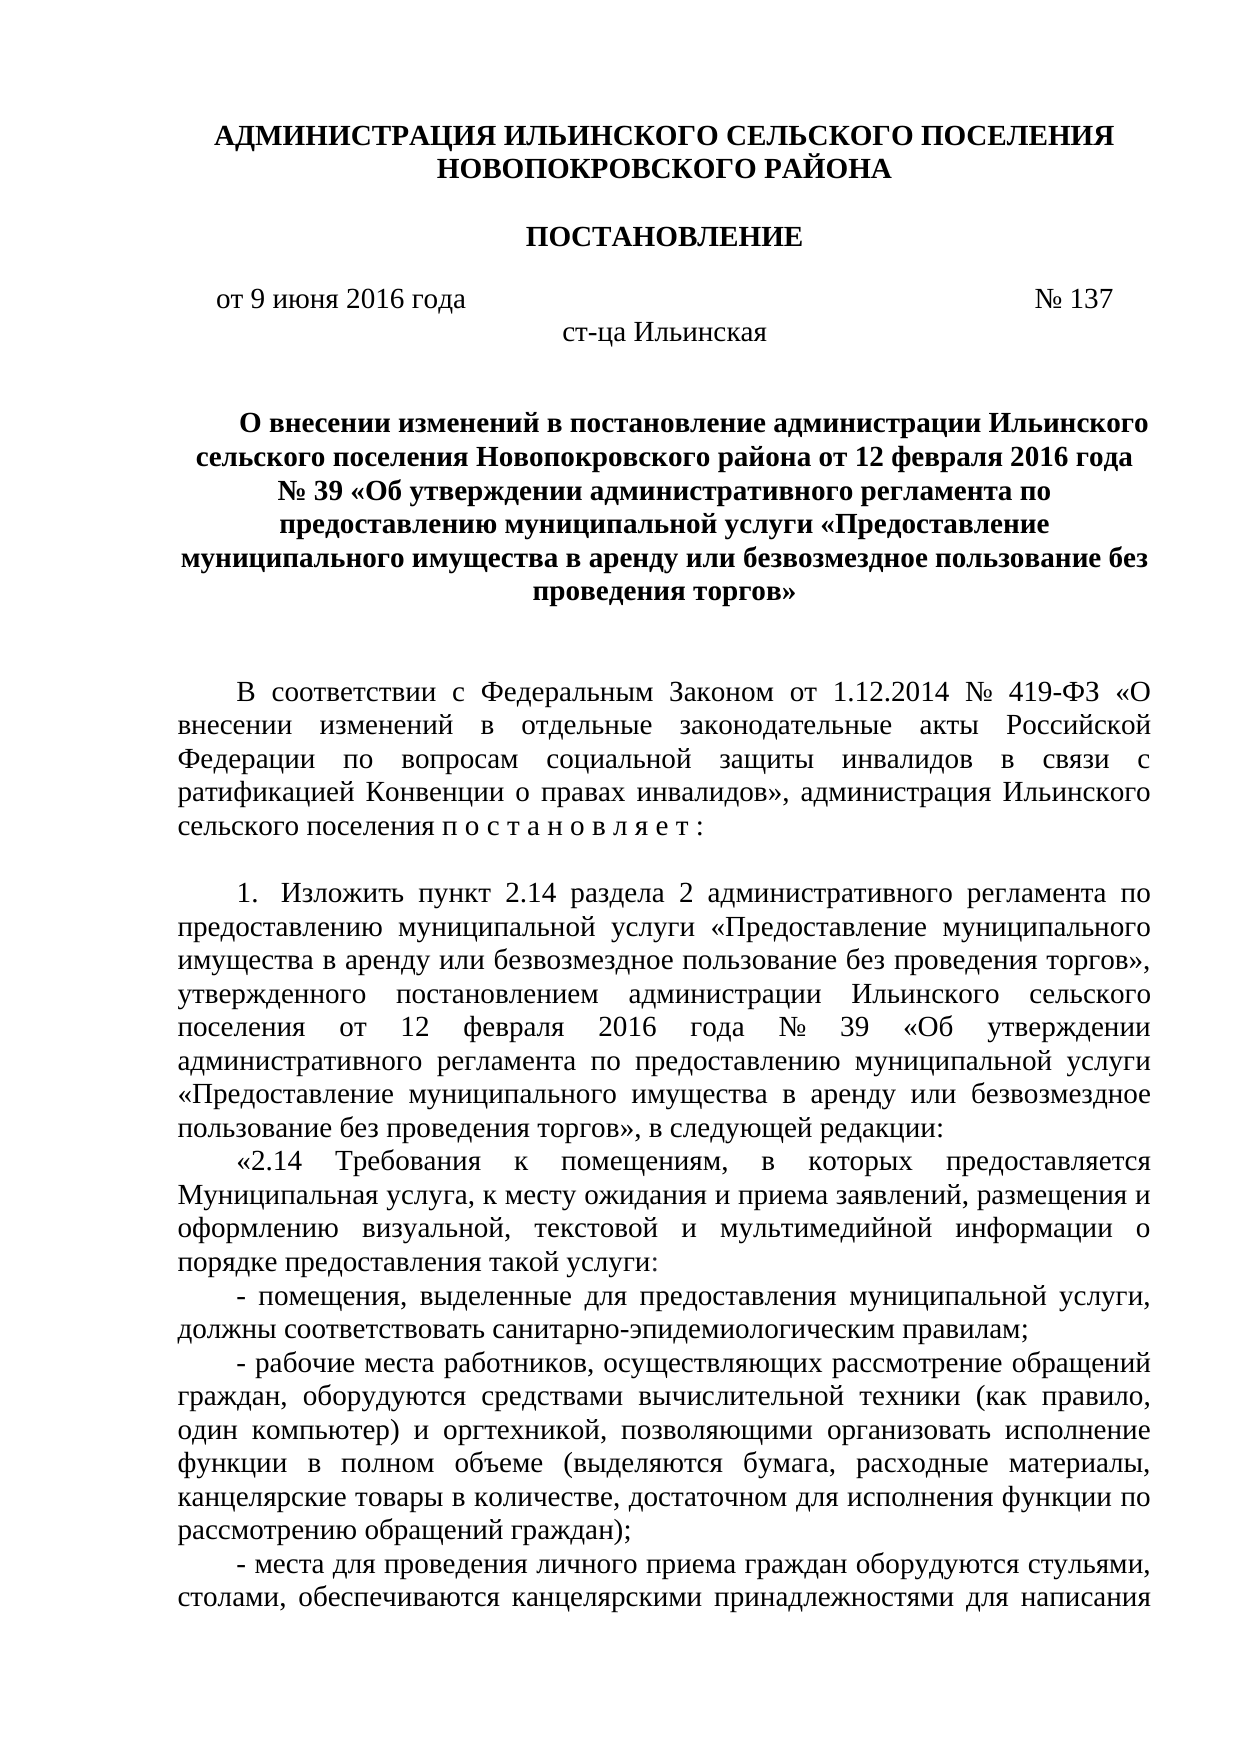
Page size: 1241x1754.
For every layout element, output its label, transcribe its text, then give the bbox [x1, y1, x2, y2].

text О внесении изменений в постановление администрации Ильинского сельского поселения Новопокровского района от 12 февраля 2016 года № 39 «Об утверждении административного регламента по предоставлению муниципальной услуги «Предоставление муниципального имущества в аренду или безвозмездное пользование без проведения торгов» [177, 406, 1152, 607]
text - помещения, выделенные для предоставления муниципальной услуги, должны соответствовать санитарно-эпидемиологическим правилам; [177, 1278, 1152, 1345]
text от 9 июня 2016 года № 137 [177, 281, 1152, 314]
text ст-ца Ильинская [177, 314, 1152, 348]
text НОВОПОКРОВСКОГО РАЙОНА [177, 152, 1152, 185]
text В соответствии с Федеральным Законом от 1.12.2014 № 419-ФЗ «О внесении изменений в отдельные законодательные акты Российской Федерации по вопросам социальной защиты инвалидов в связи с ратификацией Конвенции о правах инвалидов», администрация Ильинского сельского поселения п о с т а н о в л я е т : [177, 674, 1152, 842]
text ПОСТАНОВЛЕНИЕ [177, 219, 1152, 252]
list Изложить пункт 2.14 раздела 2 административного регламента по предоставлению муниципальной услуги «Предоставление муниципального имущества в аренду или безвозмездное пользование без проведения торгов», утвержденного постановлением администрации Ильинского сельского поселения от 12 февраля 2016 года № 39 «Об утверждении административного регламента по предоставлению муниципальной услуги «Предоставление муниципального имущества в аренду или безвозмездное пользование без проведения торгов», в следующей редакции: [177, 875, 1152, 1143]
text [177, 1546, 1152, 1613]
text - рабочие места работников, осуществляющих рассмотрение обращений граждан, оборудуются средствами вычислительной техники (как правило, один компьютер) и оргтехникой, позволяющими организовать исполнение функции в полном объеме (выделяются бумага, расходные материалы, канцелярские товары в количестве, достаточном для исполнения функции по рассмотрению обращений граждан); [177, 1345, 1152, 1546]
text АДМИНИСТРАЦИЯ ИЛЬИНСКОГО СЕЛЬСКОГО ПОСЕЛЕНИЯ [177, 118, 1152, 152]
subtitle «2.14 Требования к помещениям, в которых предоставляется Муниципальная услуга, к месту ожидания и приема заявлений, размещения и оформлению визуальной, текстовой и мультимедийной информации о порядке предоставления такой услуги: [177, 1143, 1152, 1278]
